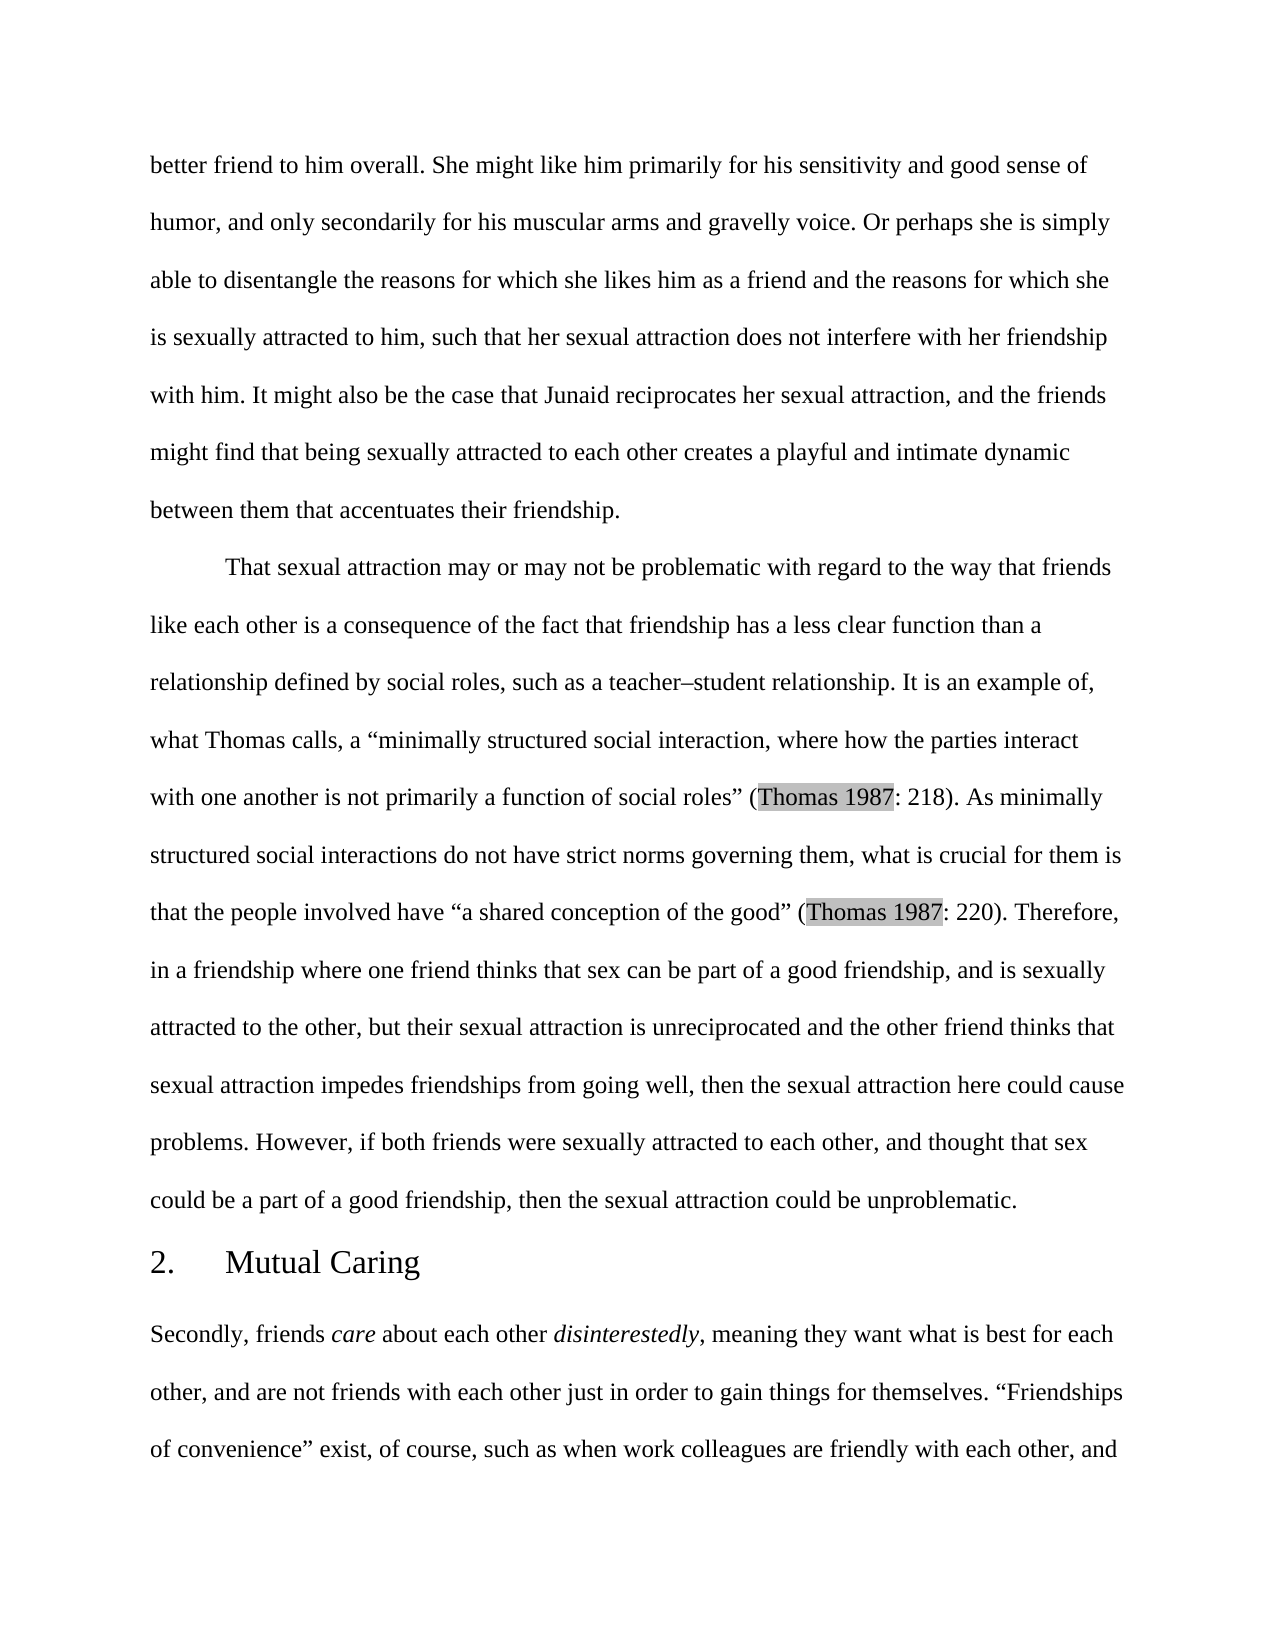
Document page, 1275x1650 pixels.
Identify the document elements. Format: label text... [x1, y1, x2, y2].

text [150, 150, 1125, 524]
text That sexual attraction may or may not be problematic with regard to the way that friends like each other is a consequence of the fact that friendship has a less clear function than a relationship defined by social roles, such as a teacher–student relationship. It is an example of, what Thomas calls, a “minimally structured social interaction, where how the parties interact with one another is not primarily a function of social roles” (Thomas 1987: 218). As minimally structured social interactions do not have strict norms governing them, what is crucial for them is that the people involved have “a shared conception of the good” (Thomas 1987: 220). Therefore, in a friendship where one friend thinks that sex can be part of a good friendship, and is sexually attracted to the other, but their sexual attraction is unreciprocated and the other friend thinks that sexual attraction impedes friendships from going well, then the sexual attraction here could cause problems. However, if both friends were sexually attracted to each other, and thought that sex could be a part of a good friendship, then the sexual attraction could be unproblematic. [150, 552, 1125, 1214]
text 2. Mutual Caring [150, 1242, 1125, 1281]
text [150, 1319, 1125, 1463]
